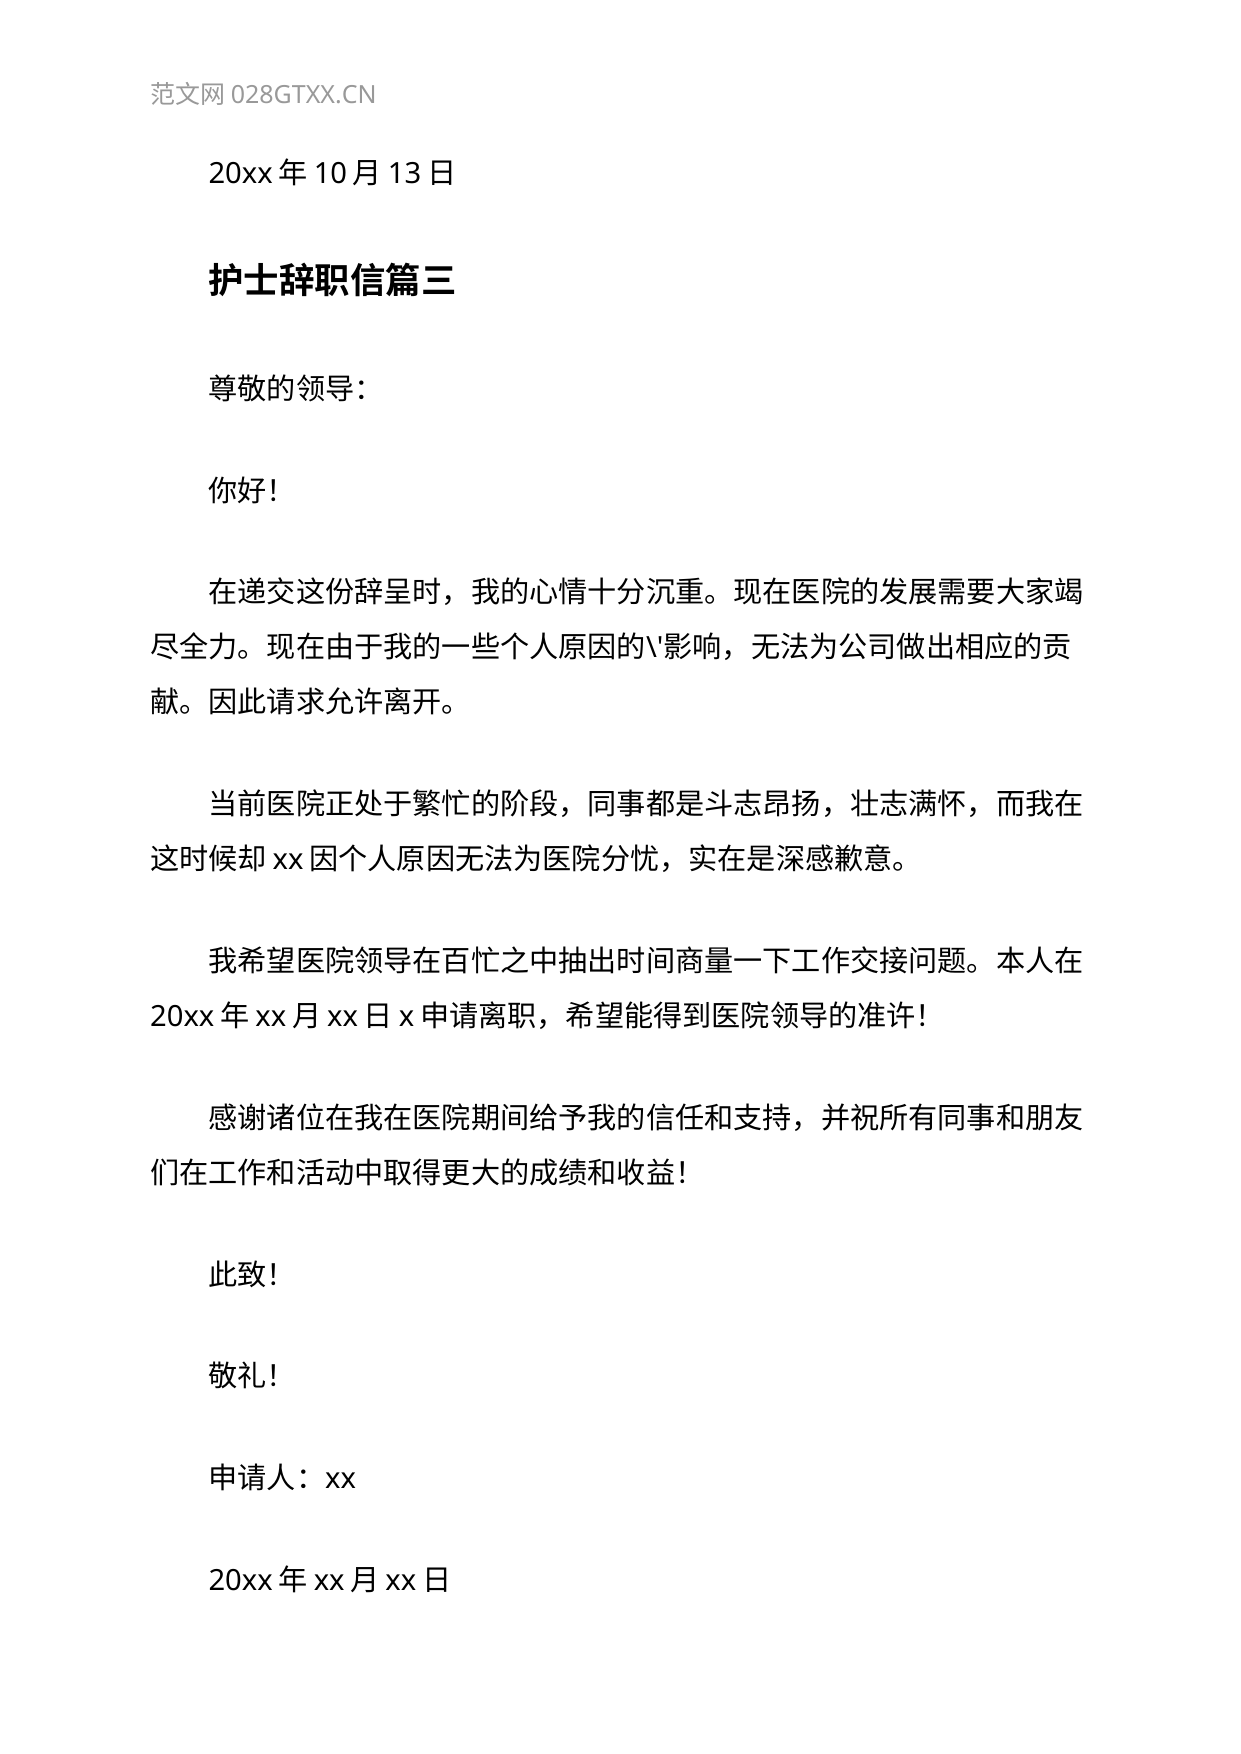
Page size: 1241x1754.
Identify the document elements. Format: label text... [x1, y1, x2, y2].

text 我希望医院领导在百忙之中抽出时间商量一下工作交接问题。本人在20xx年xx月xx日x申请离职，希望能得到医院领导的准许！ [150, 937, 1090, 1035]
text 敬礼！ [150, 1353, 1090, 1395]
text 尊敬的领导： [150, 365, 1090, 408]
text 护士辞职信篇三 [150, 252, 1090, 303]
text 此致！ [150, 1251, 1090, 1293]
text 申请人：xx [150, 1454, 1090, 1497]
text 当前医院正处于繁忙的阶段，同事都是斗志昂扬，壮志满怀，而我在这时候却xx因个人原因无法为医院分忧，实在是深感歉意。 [150, 781, 1090, 878]
text 20xx年xx月xx日 [150, 1557, 1090, 1599]
text 在递交这份辞呈时，我的心情十分沉重。现在医院的发展需要大家竭尽全力。现在由于我的一些个人原因的\'影响，无法为公司做出相应的贡献。因此请求允许离开。 [150, 569, 1090, 721]
text 你好！ [150, 467, 1090, 509]
text 20xx年10月13日 [150, 150, 1090, 192]
text 感谢诸位在我在医院期间给予我的信任和支持，并祝所有同事和朋友们在工作和活动中取得更大的成绩和收益！ [150, 1094, 1090, 1192]
